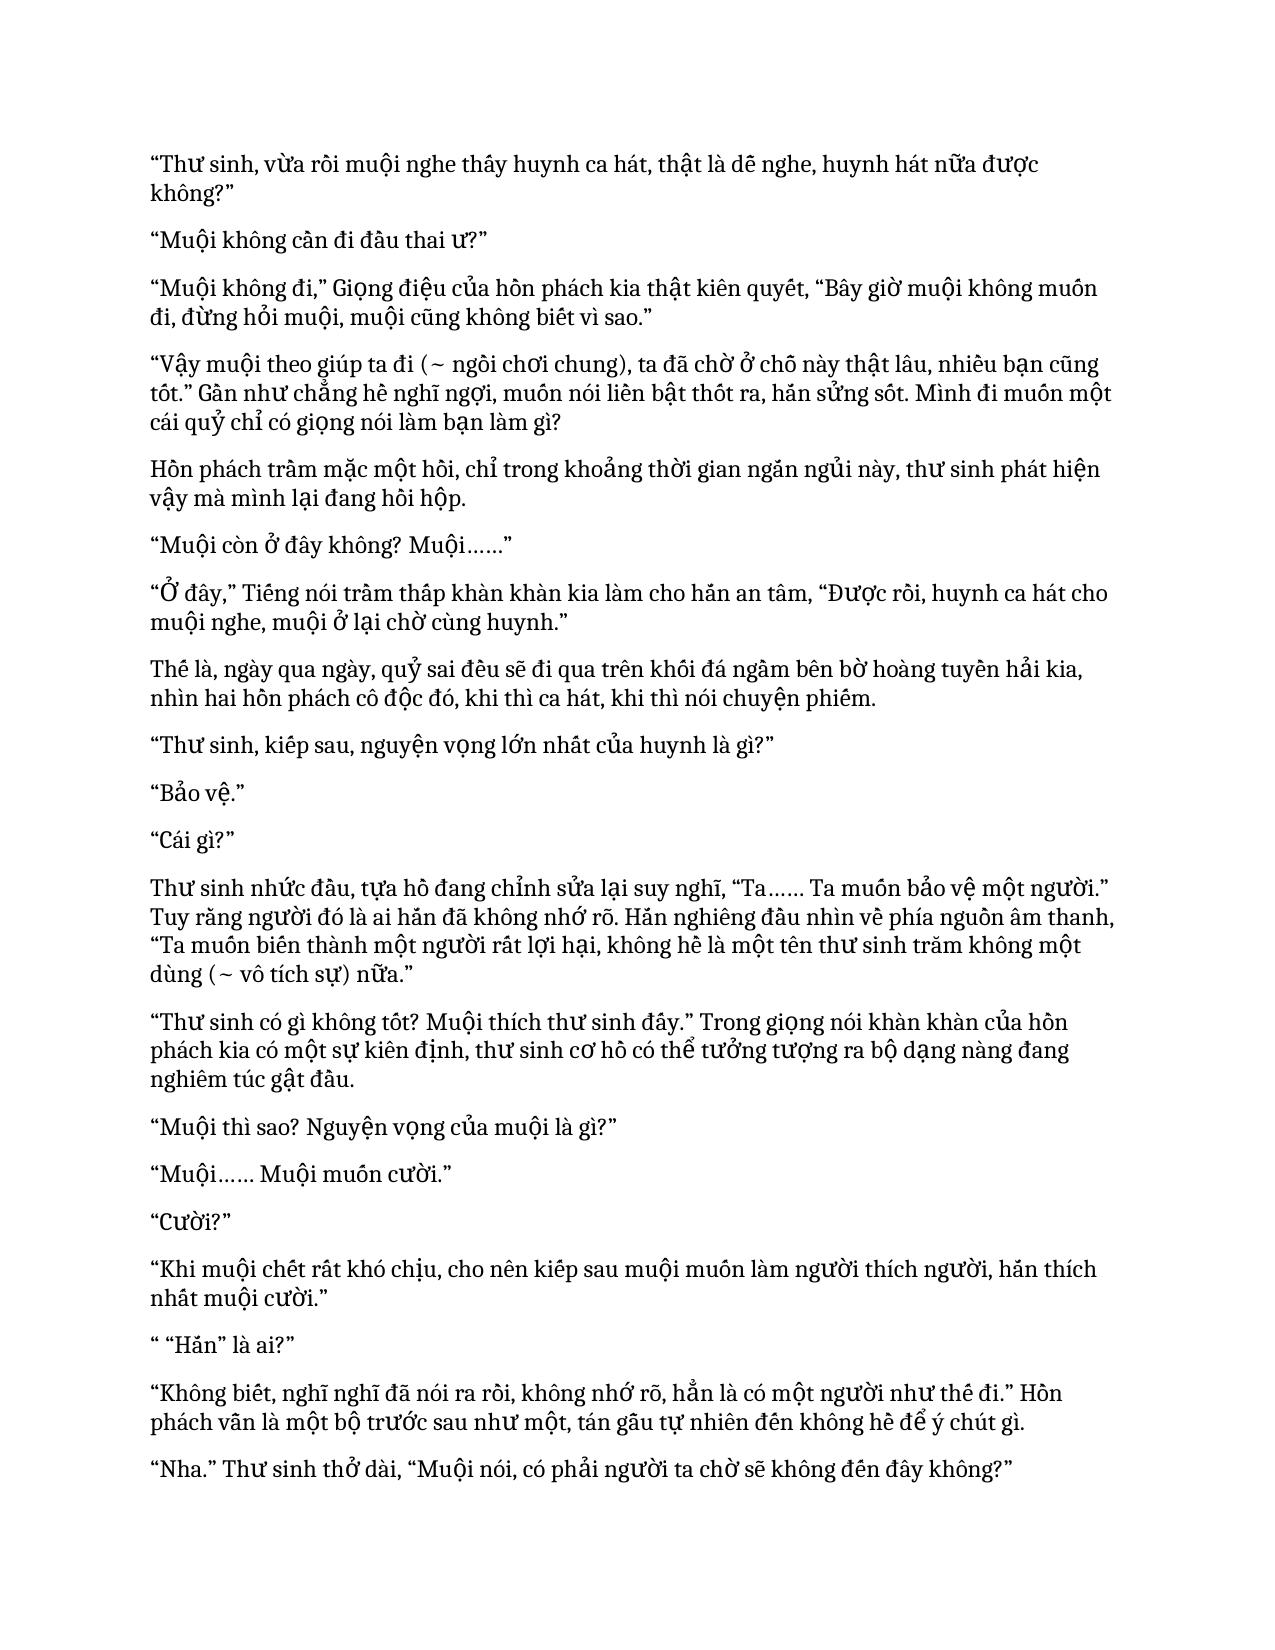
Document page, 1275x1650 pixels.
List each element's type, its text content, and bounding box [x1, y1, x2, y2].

text “Muội còn ở đây không? Muội……” [150, 531, 1125, 560]
text “ “Hắn” là ai?” [150, 1331, 1125, 1360]
text “Thư sinh, kiếp sau, nguyện vọng lớn nhất của huynh là gì?” [150, 731, 1125, 760]
text “Thư sinh, vừa rồi muội nghe thấy huynh ca hát, thật là dễ nghe, huynh hát nữa được không?” [150, 150, 1125, 207]
text “Muội không cần đi đầu thai ư?” [150, 226, 1125, 255]
text “Thư sinh có gì không tốt? Muội thích thư sinh đấy.” Trong giọng nói khàn khàn của hồn phách kia có một sự kiên định, thư sinh cơ hồ có thể tưởng tượng ra bộ dạng nàng đang nghiêm túc gật đầu. [150, 1007, 1125, 1094]
text “Cái gì?” [150, 826, 1125, 855]
text “Vậy muội theo giúp ta đi (~ ngồi chơi chung), ta đã chờ ở chỗ này thật lâu, nhiều bạn cũng tốt.” Gần như chẳng hề nghĩ ngợi, muốn nói liền bật thốt ra, hắn sửng sốt. Mình đi muốn một cái quỷ chỉ có giọng nói làm bạn làm gì? [150, 350, 1125, 436]
text “Bảo vệ.” [150, 779, 1125, 807]
text Hồn phách trầm mặc một hồi, chỉ trong khoảng thời gian ngắn ngủi này, thư sinh phát hiện vậy mà mình lại đang hồi hộp. [150, 455, 1125, 512]
text Thư sinh nhức đầu, tựa hồ đang chỉnh sửa lại suy nghĩ, “Ta…… Ta muốn bảo vệ một người.” Tuy rằng người đó là ai hắn đã không nhớ rõ. Hắn nghiêng đầu nhìn về phía nguồn âm thanh, “Ta muốn biến thành một người rất lợi hại, không hề là một tên thư sinh trăm không một dùng (~ vô tích sự) nữa.” [150, 874, 1125, 989]
text “Muội không đi,” Giọng điệu của hồn phách kia thật kiên quyết, “Bây giờ muội không muốn đi, đừng hỏi muội, muội cũng không biết vì sao.” [150, 274, 1125, 331]
text “Nha.” Thư sinh thở dài, “Muội nói, có phải người ta chờ sẽ không đến đây không?” [150, 1455, 1125, 1484]
text “Muội…… Muội muốn cười.” [150, 1160, 1125, 1189]
text “Không biết, nghĩ nghĩ đã nói ra rồi, không nhớ rõ, hẳn là có một người như thế đi.” Hồn phách vẫn là một bộ trước sau như một, tán gẫu tự nhiên đến không hề để ý chút gì. [150, 1379, 1125, 1436]
text Thế là, ngày qua ngày, quỷ sai đều sẽ đi qua trên khối đá ngầm bên bờ hoàng tuyền hải kia, nhìn hai hồn phách cô độc đó, khi thì ca hát, khi thì nói chuyện phiếm. [150, 655, 1125, 712]
text “Khi muội chết rất khó chịu, cho nên kiếp sau muội muốn làm người thích người, hắn thích nhất muội cười.” [150, 1255, 1125, 1312]
text “Cười?” [150, 1207, 1125, 1236]
text “Ở đây,” Tiếng nói trầm thấp khàn khàn kia làm cho hắn an tâm, “Được rồi, huynh ca hát cho muội nghe, muội ở lại chờ cùng huynh.” [150, 579, 1125, 636]
text “Muội thì sao? Nguyện vọng của muội là gì?” [150, 1112, 1125, 1141]
